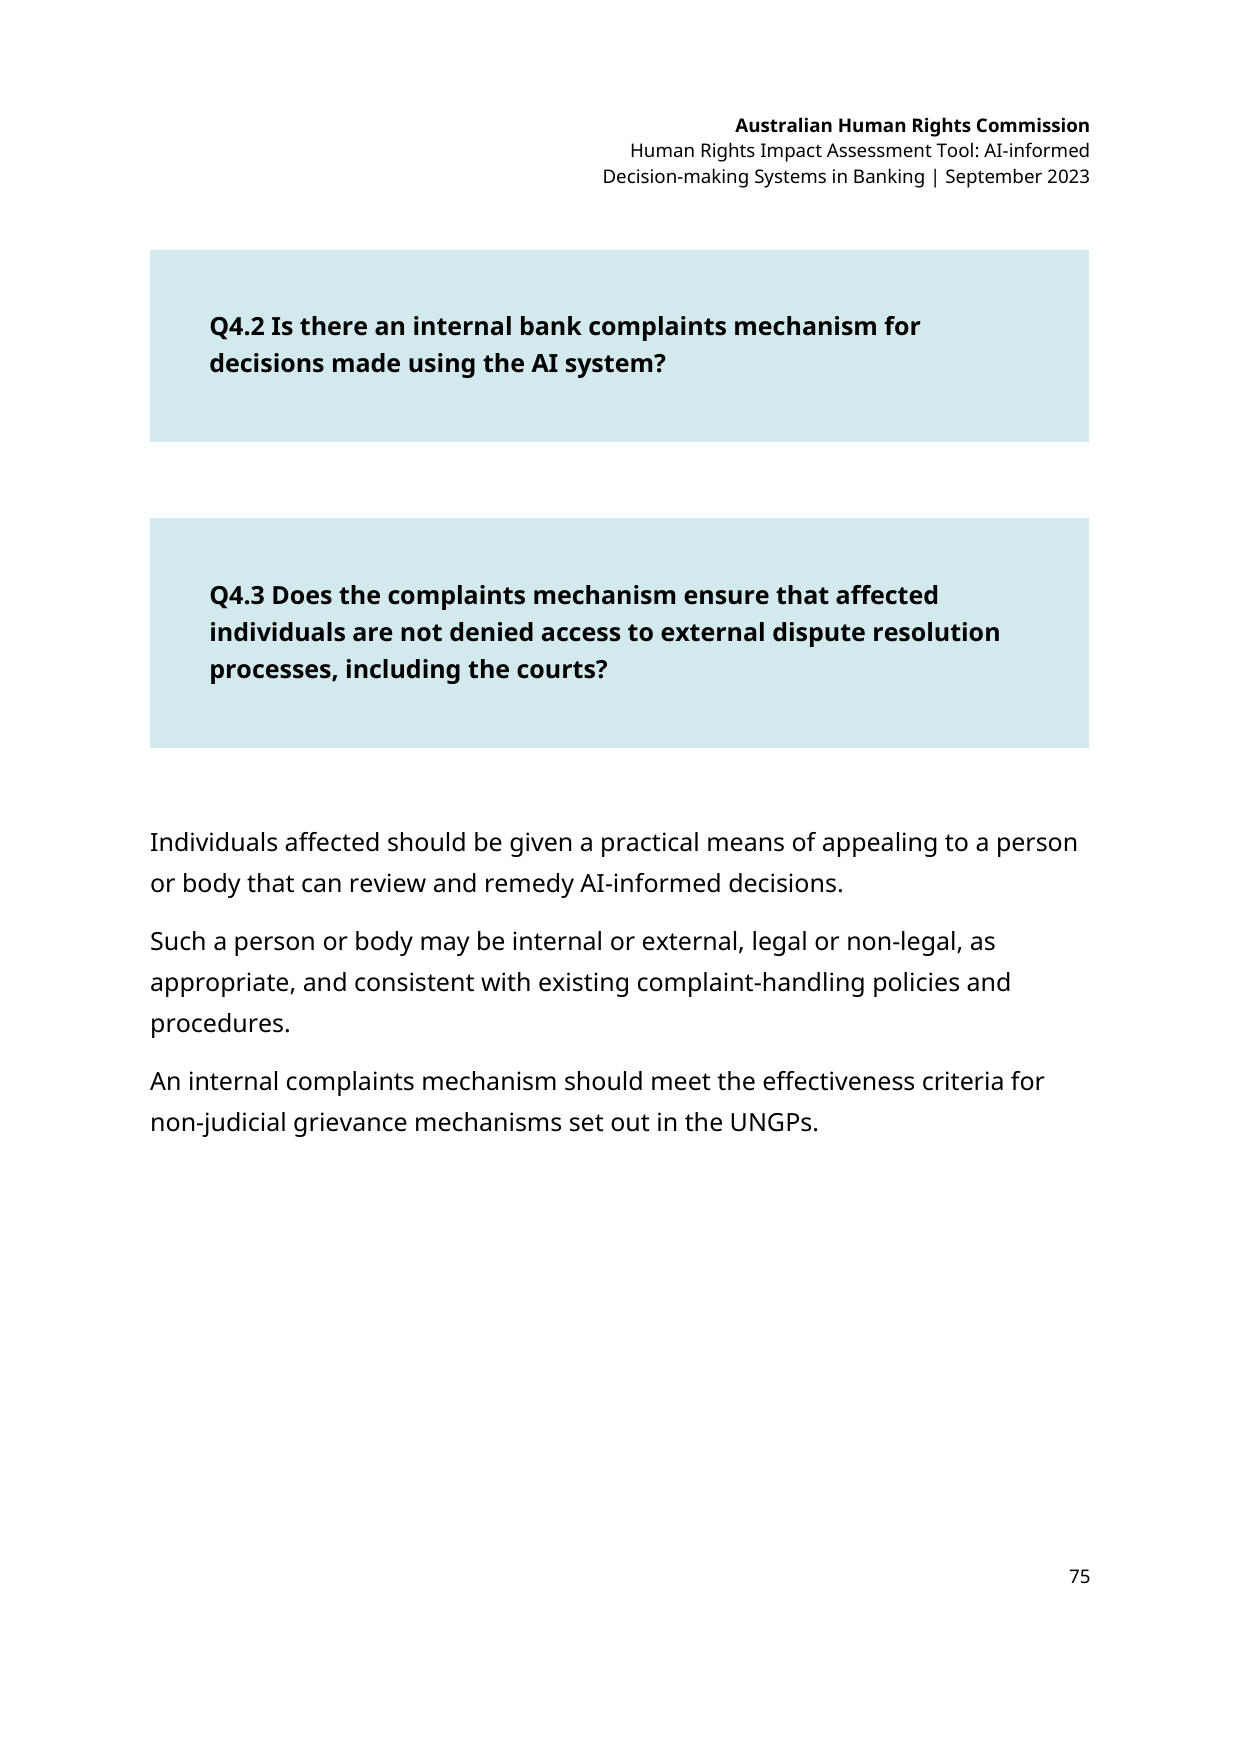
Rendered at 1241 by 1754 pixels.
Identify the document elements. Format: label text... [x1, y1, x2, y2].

text Individuals affected should be given a practical means of appealing to a person or body that can review and remedy AI-informed decisions. [150, 824, 1090, 899]
table_header Q4.3 Does the complaints mechanism ensure that affected individuals are not denied access to external dispute resolution processes, including the courts? [150, 518, 1089, 748]
text Such a person or body may be internal or external, legal or non-legal, as appropriate, and consistent with existing complaint-handling policies and procedures. [150, 924, 1090, 1039]
table_header Q4.2 Is there an internal bank complaints mechanism for decisions made using the AI system? [150, 250, 1089, 442]
text An internal complaints mechanism should meet the effectiveness criteria for non-judicial grievance mechanisms set out in the UNGPs. [150, 1064, 1090, 1139]
